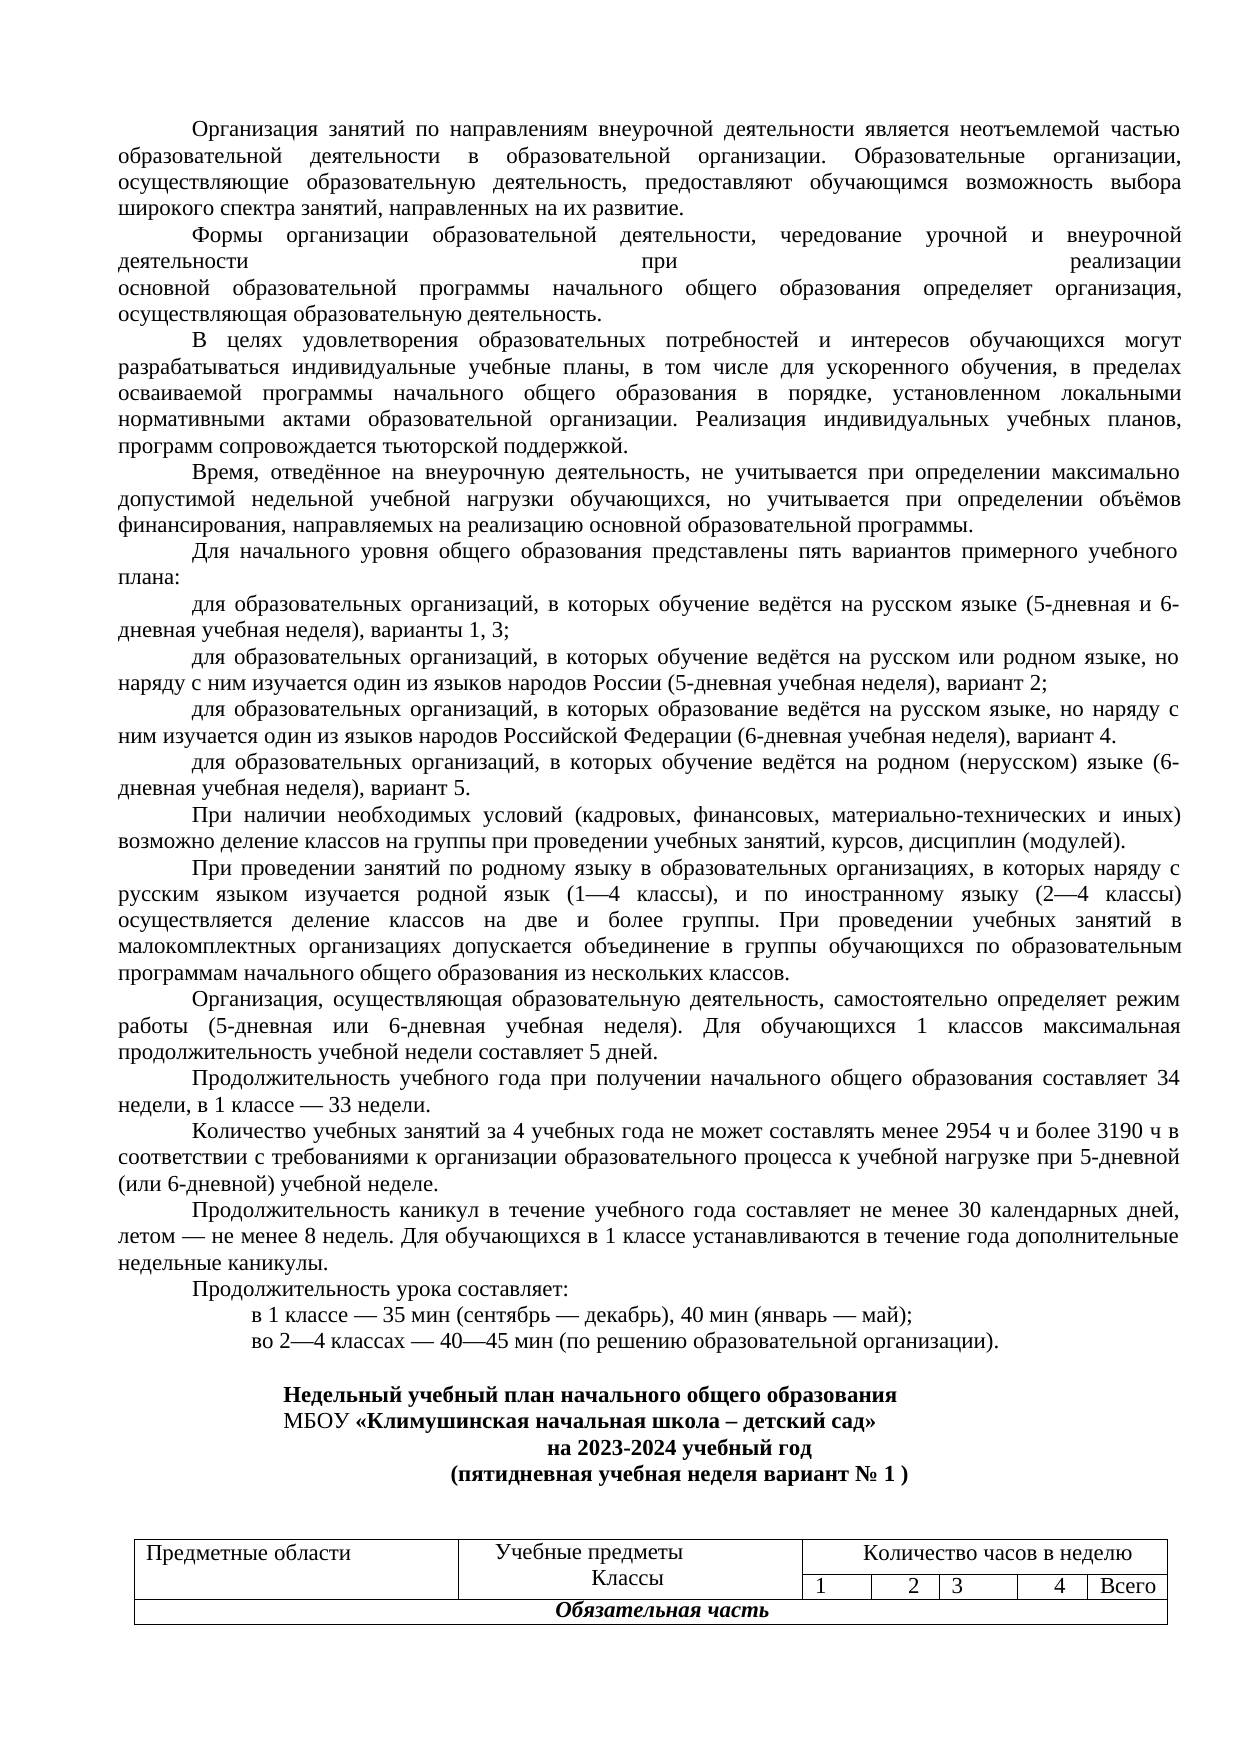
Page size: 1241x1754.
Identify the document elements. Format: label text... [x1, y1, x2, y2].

table_cell 4 [1018, 1575, 1087, 1598]
text для образовательных организаций, в которых образование ведётся на русском языке, но наряду с ним изучается один из языков народов Российской Федерации (6-дневная учебная неделя), вариант 4. [118, 695, 1181, 748]
text Продолжительность учебного года при получении начального общего образования составляет 34 недели, в 1 классе — 33 недели. [118, 1064, 1182, 1117]
text во 2—4 классах — 40—45 мин (по решению образовательной организации). [251, 1328, 1194, 1354]
table_cell Всего [1088, 1575, 1167, 1598]
text Продолжительность урока составляет: [192, 1275, 1194, 1302]
text Формы организации образовательной деятельности, чередование урочной и внеурочной деятельности при реализации основной образовательной программы начального общего образования определяет организация, осуществляющая образовательную деятельность. [118, 221, 1182, 326]
table_header Предметные области [135, 1540, 458, 1598]
text для образовательных организаций, в которых обучение ведётся на русском или родном языке, но наряду с ним изучается один из языков народов России (5-дневная учебная неделя), вариант 2; [118, 643, 1181, 695]
text При наличии необходимых условий (кадровых, финансовых, материально-технических и иных) возможно деление классов на группы при проведении учебных занятий, курсов, дисциплин (модулей). [118, 801, 1182, 853]
text для образовательных организаций, в которых обучение ведётся на русском языке (5-дневная и 6- [192, 590, 1194, 616]
text Количество учебных занятий за 4 учебных года не может составлять менее 2954 ч и более 3190 ч в соответствии с требованиями к организации образовательного процесса к учебной нагрузке при 5-дневной (или 6-дневной) учебной неделе. [118, 1117, 1182, 1196]
text в 1 классе — 35 мин (сентябрь — декабрь), 40 мин (январь — май); [251, 1302, 1194, 1328]
subtitle Недельный учебный план начального общего образования [283, 1381, 1194, 1407]
table_cell 1 [803, 1575, 871, 1598]
text на 2023-2024 учебный год (пятидневная учебная неделя вариант № 1 ) [450, 1433, 909, 1486]
text плана: [118, 564, 1194, 590]
text Организация, осуществляющая образовательную деятельность, самостоятельно определяет режим работы (5-дневная или 6-дневная учебная неделя). Для обучающихся 1 классов максимальная продолжительность учебной недели составляет 5 дней. [118, 985, 1181, 1064]
text При проведении занятий по родному языку в образовательных организациях, в которых наряду с русским языком изучается родной язык (1—4 классы), и по иностранному языку (2—4 классы) осуществляется деление классов на две и более группы. При проведении учебных занятий в малокомплектных организациях допускается объединение в группы обучающихся по образовательным программам начального общего образования из нескольких классов. [118, 853, 1182, 985]
table_cell 2 [872, 1575, 939, 1598]
text В целях удовлетворения образовательных потребностей и интересов обучающихся могут разрабатываться индивидуальные учебные планы, в том числе для ускоренного обучения, в пределах осваиваемой программы начального общего образования в порядке, установленном локальными нормативными актами образовательной организации. Реализация индивидуальных учебных планов, программ сопровождается тьюторской поддержкой. [118, 326, 1182, 458]
text дневная учебная неделя), варианты 1, 3; [118, 616, 1194, 643]
table_header Учебные предметы Классы [459, 1540, 802, 1598]
text Для начального уровня общего образования представлены пять вариантов примерного учебного [192, 537, 1194, 564]
text Организация занятий по направлениям внеурочной деятельности является неотъемлемой частью образовательной деятельности в образовательной организации. Образовательные организации, осуществляющие образовательную деятельность, предоставляют обучающимся возможность выбора широкого спектра занятий, направленных на их развитие. [118, 115, 1182, 221]
text Время, отведённое на внеурочную деятельность, не учитывается при определении максимально допустимой недельной учебной нагрузки обучающихся, но учитывается при определении объёмов финансирования, направляемых на реализацию основной образовательной программы. [118, 458, 1182, 537]
text для образовательных организаций, в которых обучение ведётся на родном (нерусском) языке (6- дневная учебная неделя), вариант 5. [118, 748, 1182, 801]
subtitle МБОУ «Климушинская начальная школа – детский сад» [283, 1407, 1194, 1433]
table_cell Обязательная часть [135, 1600, 1167, 1623]
table_cell 3 [940, 1575, 1017, 1598]
table_header Количество часов в неделю [803, 1540, 1167, 1574]
text Продолжительность каникул в течение учебного года составляет не менее 30 календарных дней, летом — не менее 8 недель. Для обучающихся в 1 классе устанавливаются в течение года дополнительные недельные каникулы. [118, 1196, 1181, 1275]
